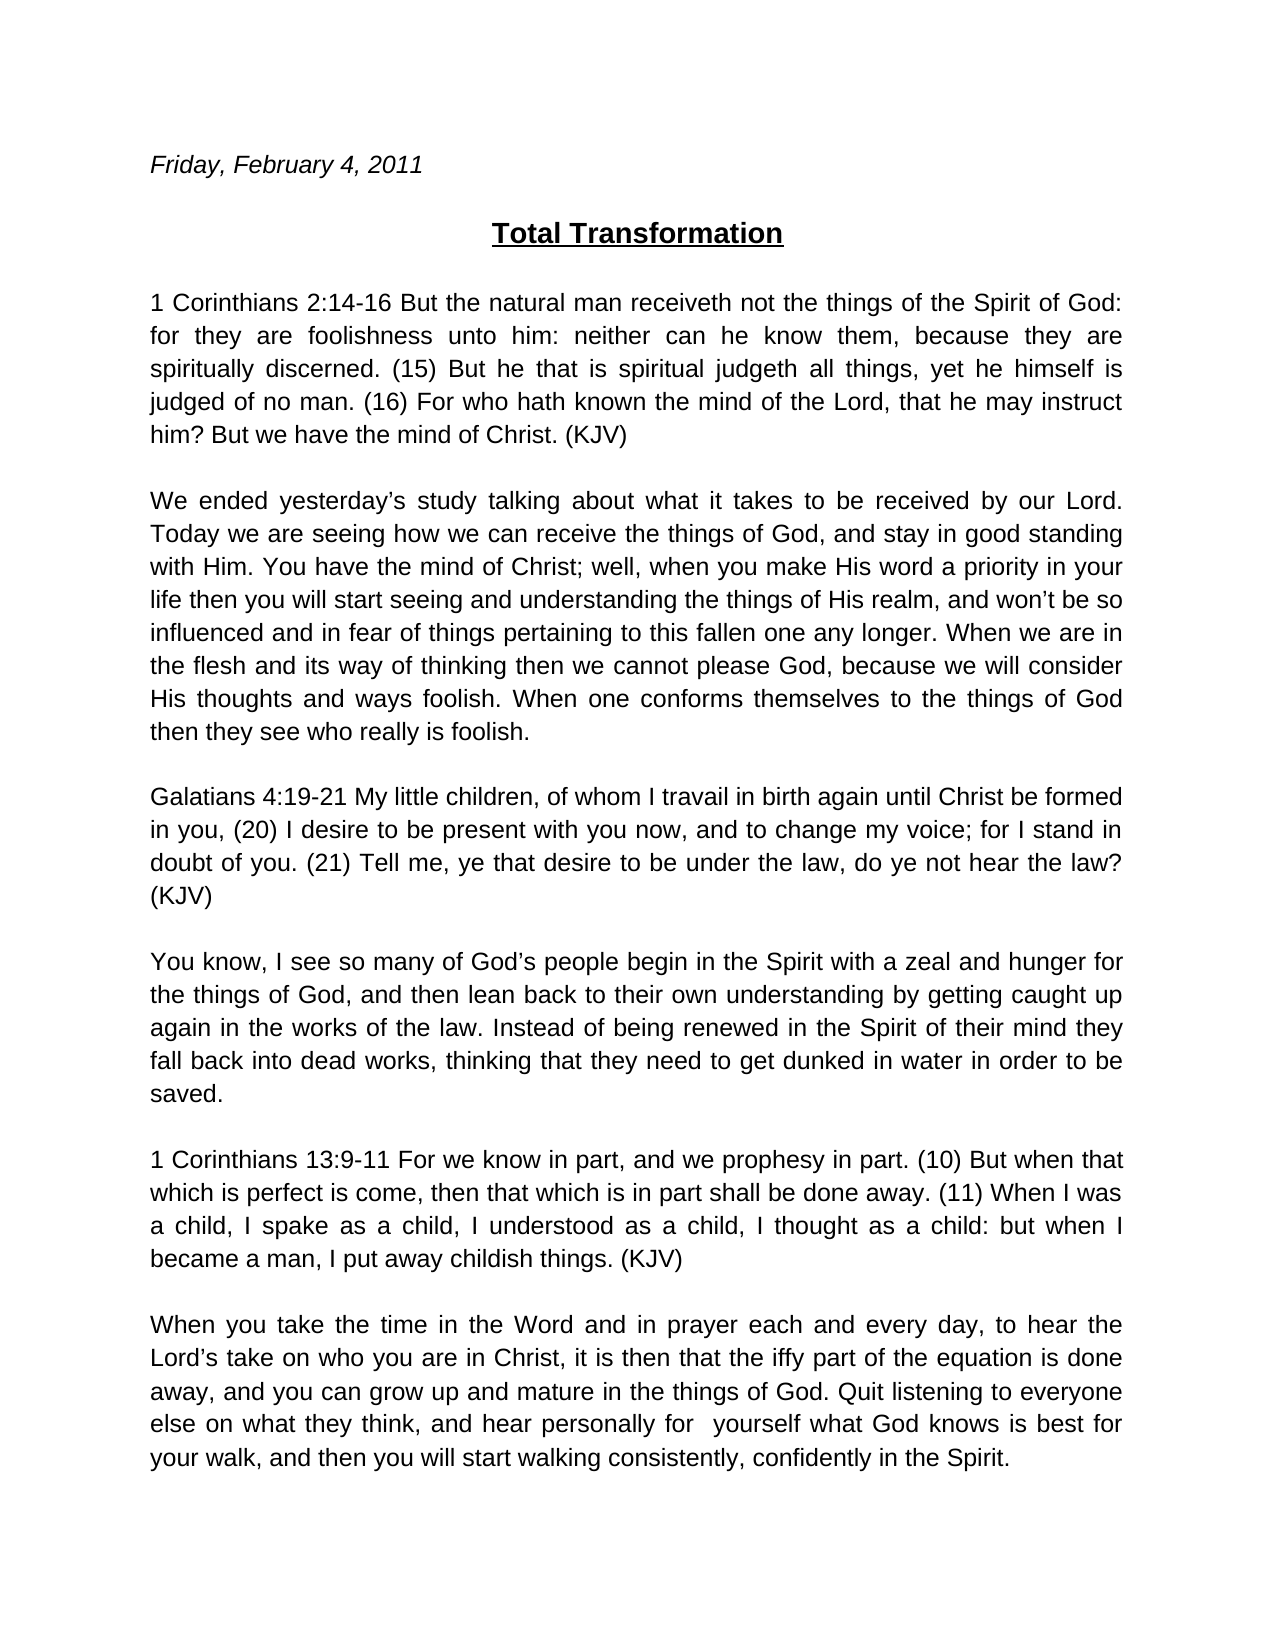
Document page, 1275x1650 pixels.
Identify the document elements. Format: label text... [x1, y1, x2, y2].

text Total Transformation [150, 216, 1125, 249]
text Friday, February 4, 2011 [150, 150, 1125, 179]
text 1 Corinthians 13:9-11 For we know in part, and we prophesy in part. (10) But when that which is perfect is come, then that which is in part shall be done away. (11) When I was a child, I spake as a child, I understood as a child, I thought as a child: but when I became a man, I put away childish things. (KJV) [150, 1145, 1125, 1273]
text We ended yesterday’s study talking about what it takes to be received by our Lord. Today we are seeing how we can receive the things of God, and stay in good standing with Him. You have the mind of Christ; well, when you make His word a priority in your life then you will start seeing and understanding the things of His realm, and won’t be so influenced and in fear of things pertaining to this fallen one any longer. When we are in the flesh and its way of thinking then we cannot please God, because we will consider His thoughts and ways foolish. When one conforms themselves to the things of God then they see who really is foolish. [150, 486, 1125, 746]
text When you take the time in the Word and in prayer each and every day, to hear the Lord’s take on who you are in Christ, it is then that the iffy part of the equation is done away, and you can grow up and mature in the things of God. Quit listening to everyone else on what they think, and hear personally for yourself what God knows is best for your walk, and then you will start walking consistently, confidently in the Spirit. [150, 1310, 1125, 1471]
text Galatians 4:19-21 My little children, of whom I travail in birth again until Christ be formed in you, (20) I desire to be present with you now, and to change my voice; for I stand in doubt of you. (21) Tell me, ye that desire to be under the law, do ye not hear the law? (KJV) [150, 782, 1125, 910]
text You know, I see so many of God’s people begin in the Spirit with a zeal and hunger for the things of God, and then lean back to their own understanding by getting caught up again in the works of the law. Instead of being renewed in the Spirit of their mind they fall back into dead works, thinking that they need to get dunked in water in order to be saved. [150, 947, 1125, 1108]
text 1 Corinthians 2:14-16 But the natural man receiveth not the things of the Spirit of God: for they are foolishness unto him: neither can he know them, because they are spiritually discerned. (15) But he that is spiritual judgeth all things, yet he himself is judged of no man. (16) For who hath known the mind of the Lord, that he may instruct him? But we have the mind of Christ. (KJV) [150, 288, 1125, 448]
